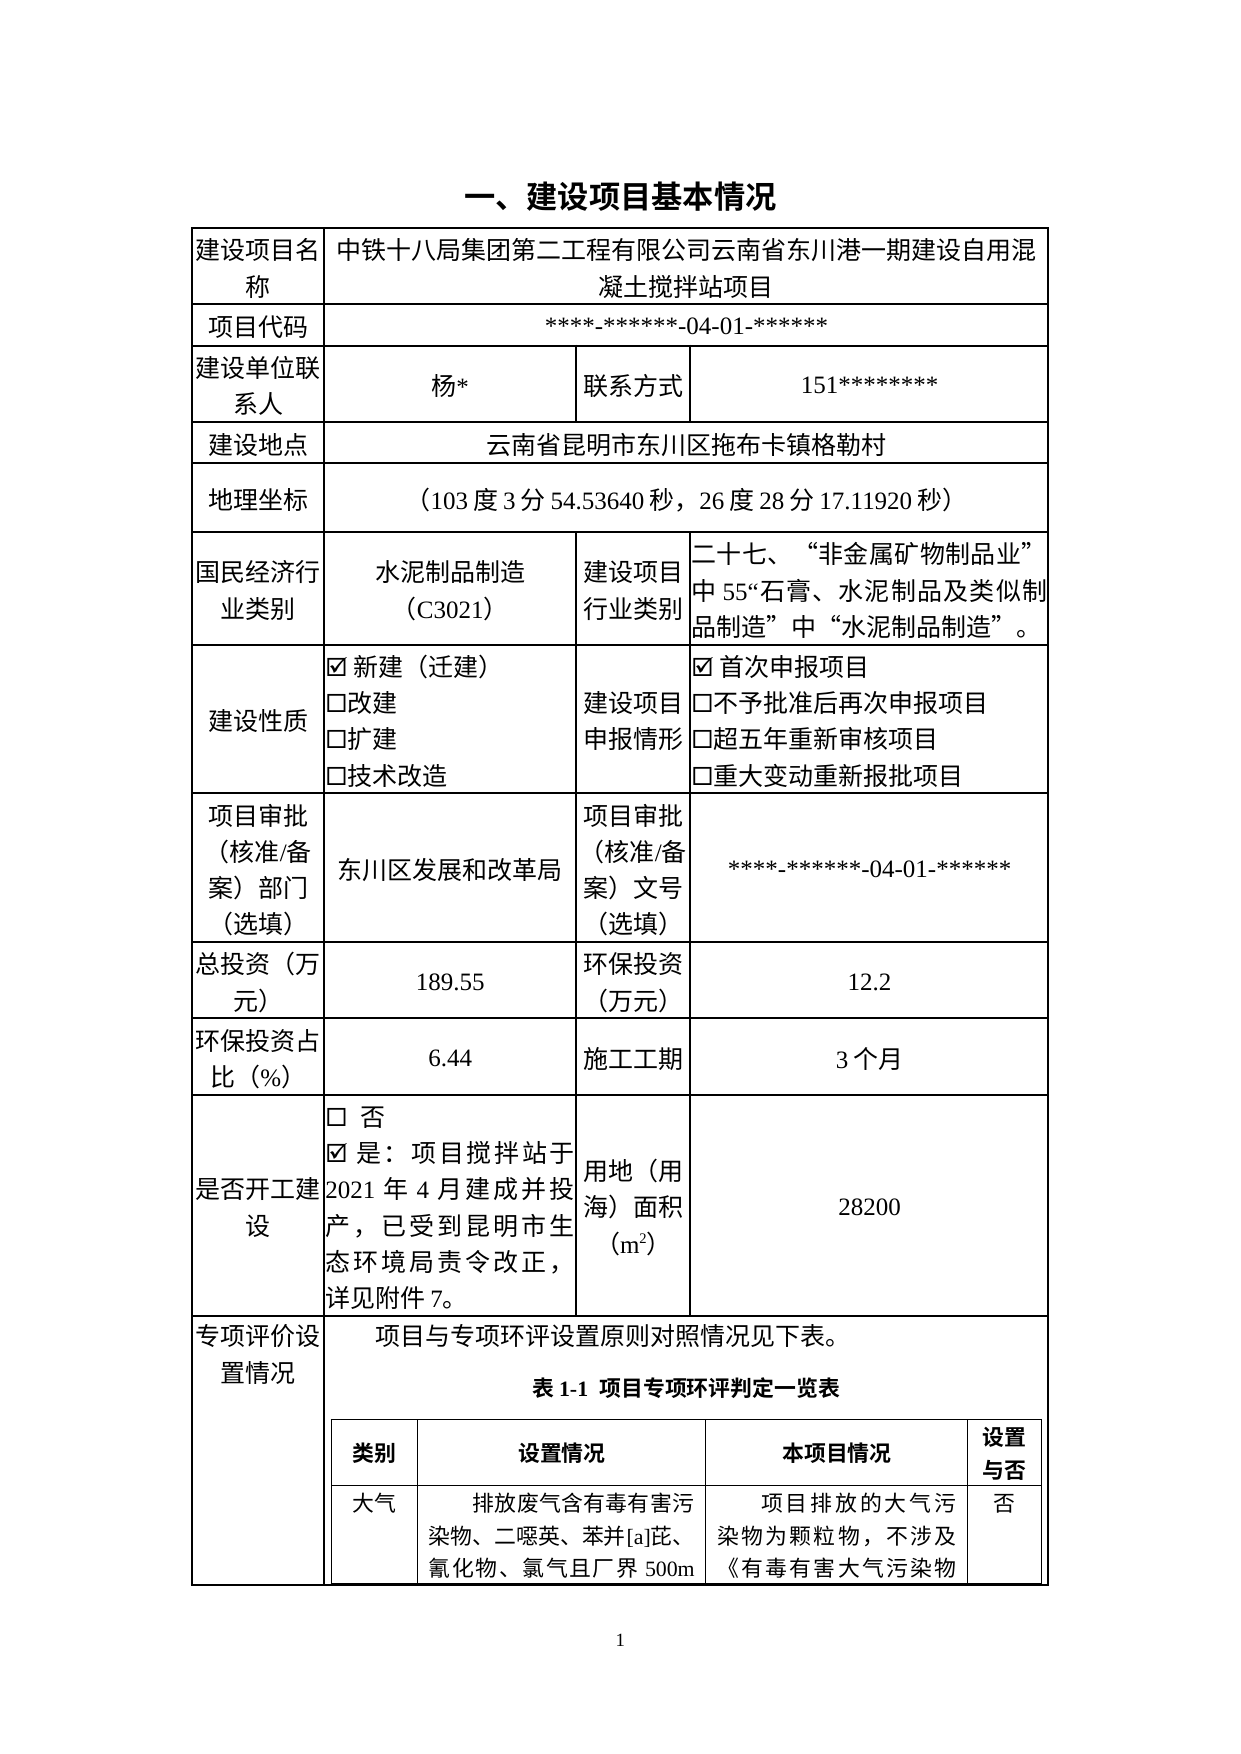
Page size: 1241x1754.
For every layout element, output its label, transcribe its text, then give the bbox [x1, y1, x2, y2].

table_cell 施工工期 [577, 1019, 689, 1093]
table_cell 建设项目行业类别 [577, 533, 689, 643]
table_cell ****-******-04-01-****** [325, 305, 1047, 344]
table_cell 地理坐标 [193, 464, 323, 531]
table_cell 建设单位联系人 [193, 347, 323, 421]
table_cell 联系方式 [577, 347, 689, 421]
table_cell 项目与专项环评设置原则对照情况见下表。 表1-1 项目专项环评判定一览表 [325, 1317, 1047, 1584]
table_header 建设项目名称 [193, 229, 323, 303]
table_header 中铁十八局集团第二工程有限公司云南省东川港一期建设自用混凝土搅拌站项目 [325, 229, 1047, 303]
table_cell 首次申报项目 不予批准后再次申报项目 超五年重新审核项目 重大变动重新报批项目 [691, 646, 1047, 792]
table_cell 3个月 [691, 1019, 1047, 1093]
table_cell 云南省昆明市东川区拖布卡镇格勒村 [325, 423, 1047, 462]
table_cell 专项评价设置情况 [193, 1317, 323, 1584]
table_cell 是否开工建设 [193, 1096, 323, 1315]
table_cell 环保投资占比（%） [193, 1019, 323, 1093]
table_cell 水泥制品制造（C3021） [325, 533, 575, 643]
table_cell 6.44 [325, 1019, 575, 1093]
table_cell 12.2 [691, 943, 1047, 1017]
table_cell 项目审批（核准/备案）部门（选填） [193, 794, 323, 941]
table_cell 151******** [691, 347, 1047, 421]
table_cell （103度3分54.53640秒，26度28分17.11920秒） [325, 464, 1047, 531]
table_cell 用地（用海）面积（m2） [577, 1096, 689, 1315]
table_cell 东川区发展和改革局 [325, 794, 575, 941]
table_cell 建设地点 [193, 423, 323, 462]
table_cell 总投资（万元） [193, 943, 323, 1017]
table_cell 项目审批（核准/备案）文号（选填） [577, 794, 689, 941]
table_cell 环保投资（万元） [577, 943, 689, 1017]
table_cell 二十七、“非金属矿物制品业”中55“石膏、水泥制品及类似制品制造”中“水泥制品制造”。 [691, 533, 1047, 643]
table_cell 国民经济行业类别 [193, 533, 323, 643]
table_cell 项目代码 [193, 305, 323, 344]
table_cell 新建（迁建） 改建 扩建 技术改造 [325, 646, 575, 792]
table_cell 否 是：项目搅拌站于2021年4月建成并投产，已受到昆明市生态环境局责令改正，详见附件7。 [325, 1096, 575, 1315]
table_cell 28200 [691, 1096, 1047, 1315]
list 建设项目基本情况 [187, 162, 1053, 227]
table_cell 杨* [325, 347, 575, 421]
table_cell 建设项目 申报情形 [577, 646, 689, 792]
table_cell 189.55 [325, 943, 575, 1017]
table_cell ****-******-04-01-****** [691, 794, 1047, 941]
table_cell 建设性质 [193, 646, 323, 792]
